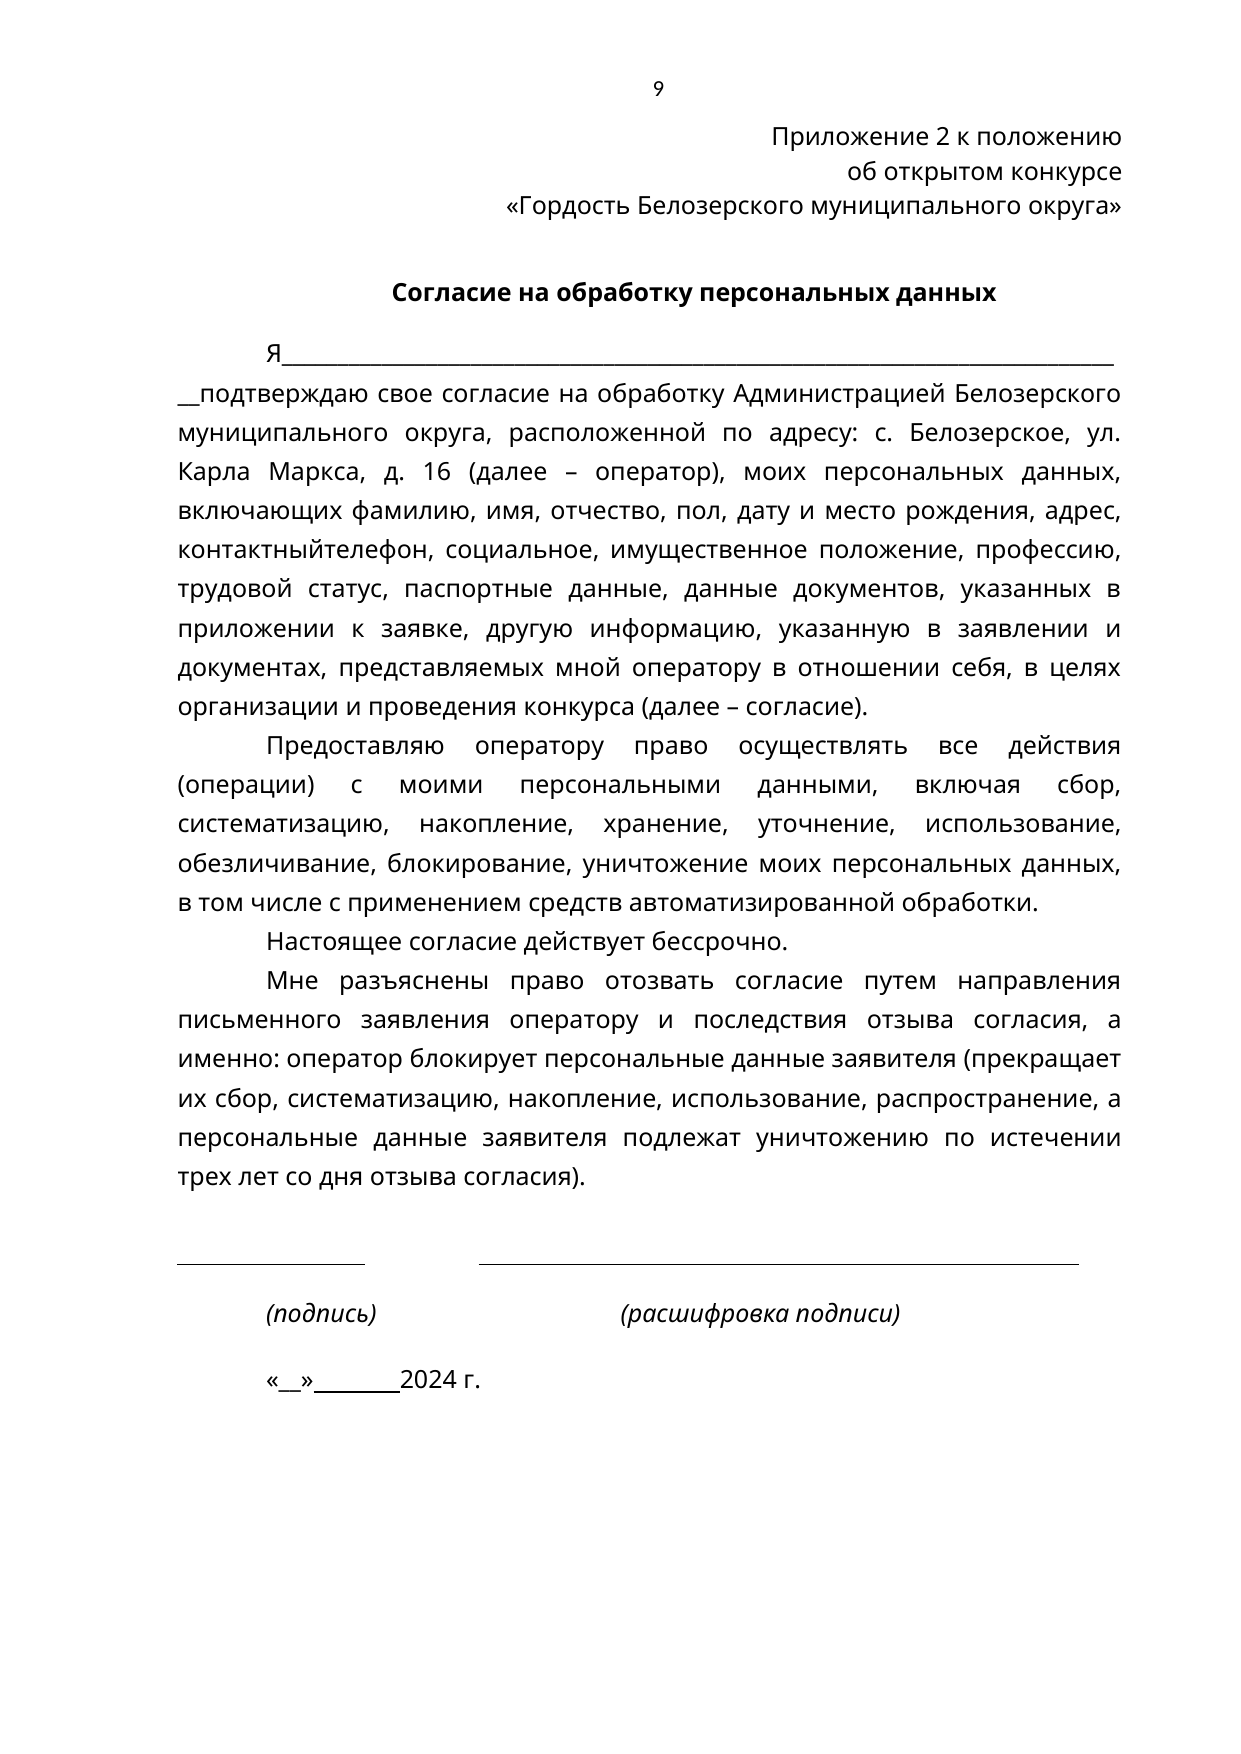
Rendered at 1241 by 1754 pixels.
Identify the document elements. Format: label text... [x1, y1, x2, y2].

text «__» 2024 г. [177, 1362, 1122, 1396]
text Настоящее согласие действует бессрочно. [177, 923, 1122, 958]
text Я_____________________________________________________________________________подтверждаю свое согласие на обработку Администрацией Белозерского муниципального округа, расположенной по адресу: с. Белозерское, ул. Карла Маркса, д. 16 (далее – оператор), моих персональных данных, включающих фамилию, имя, отчество, пол, дату и место рождения, адрес, контактныйтелефон, социальное, имущественное положение, профессию, трудовой статус, паспортные данные, данные документов, указанных в приложении к заявке, другую информацию, указанную в заявлении и документах, представляемых мной оператору в отношении себя, в целях организации и проведения конкурса (далее – согласие). [177, 336, 1122, 723]
text Предоставляю оператору право осуществлять все действия (операции) с моими персональными данными, включая сбор, систематизацию, накопление, хранение, уточнение, использование, обезличивание, блокирование, уничтожение моих персональных данных, в том числе с применением средств автоматизированной обработки. [177, 728, 1122, 918]
text «Гордость Белозерского муниципального округа» [177, 188, 1122, 222]
text Мне разъяснены право отозвать согласие путем направления письменного заявления оператору и последствия отзыва согласия, а именно: оператор блокирует персональные данные заявителя (прекращает их сбор, систематизацию, накопление, использование, распространение, а персональные данные заявителя подлежат уничтожению по истечении трех лет со дня отзыва согласия). [177, 963, 1122, 1193]
text Согласие на обработку персональных данных [177, 279, 1122, 307]
text (подпись) (расшифровка подписи) [177, 1302, 1122, 1328]
text Приложение 2 к положению [177, 119, 1122, 153]
text об открытом конкурсе [177, 153, 1122, 187]
